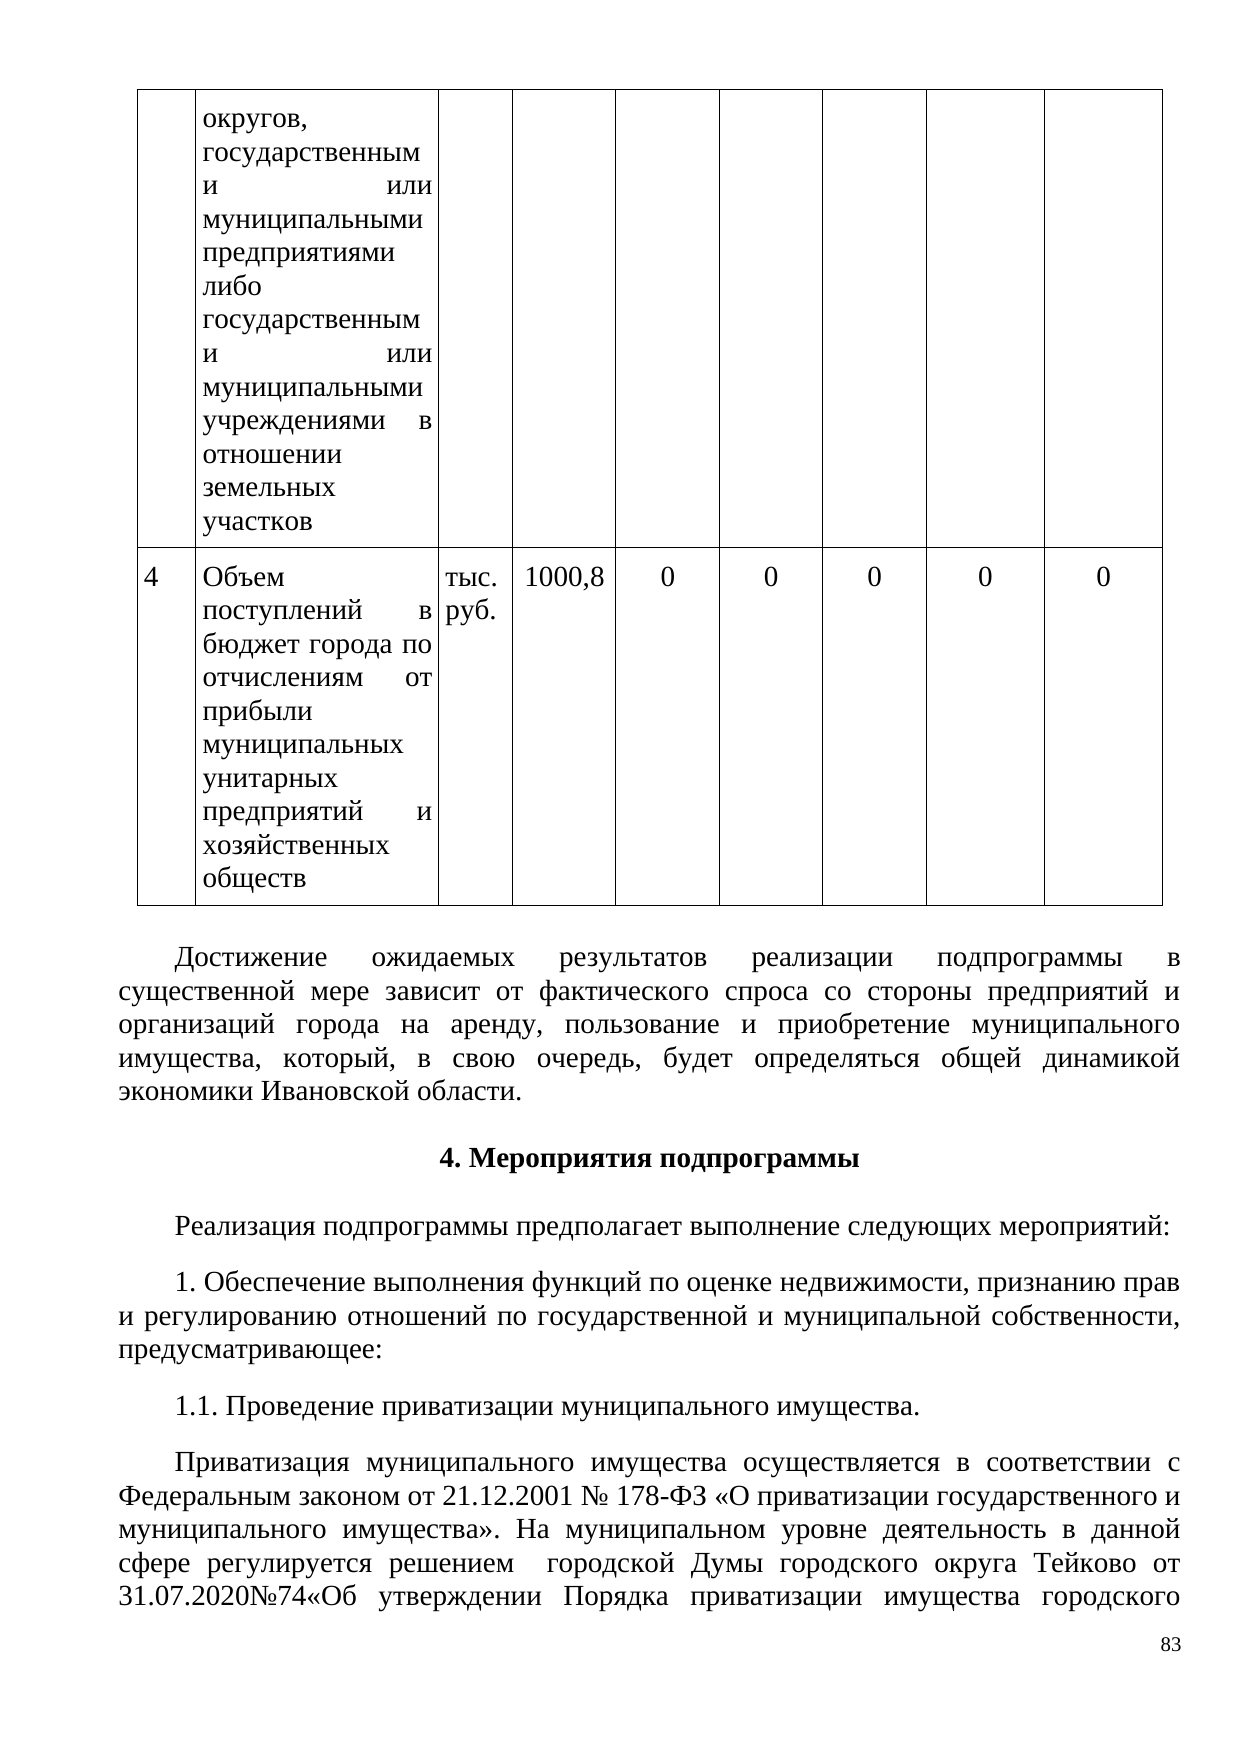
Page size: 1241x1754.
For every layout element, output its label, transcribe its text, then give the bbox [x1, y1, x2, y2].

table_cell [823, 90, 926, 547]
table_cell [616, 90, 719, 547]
text Достижение ожидаемых результатов реализации подпрограммы в существенной мере зависит от фактического спроса со стороны предприятий и организаций города на аренду, пользование и приобретение муниципального имущества, который, в свою очередь, будет определяться общей динамикой экономики Ивановской области. [118, 939, 1181, 1107]
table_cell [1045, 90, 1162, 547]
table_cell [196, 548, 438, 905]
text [118, 1444, 1181, 1612]
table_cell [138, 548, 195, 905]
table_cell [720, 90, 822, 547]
title 4. Мероприятия подпрограммы [118, 1141, 1181, 1174]
text 1.1. Проведение приватизации муниципального имущества. [118, 1388, 1181, 1421]
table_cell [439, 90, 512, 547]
text 1. Обеспечение выполнения функций по оценке недвижимости, признанию прав и регулированию отношений по государственной и муниципальной собственности, предусматривающее: [118, 1264, 1181, 1365]
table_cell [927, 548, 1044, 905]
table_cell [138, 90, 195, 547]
text Реализация подпрограммы предполагает выполнение следующих мероприятий: [118, 1208, 1181, 1241]
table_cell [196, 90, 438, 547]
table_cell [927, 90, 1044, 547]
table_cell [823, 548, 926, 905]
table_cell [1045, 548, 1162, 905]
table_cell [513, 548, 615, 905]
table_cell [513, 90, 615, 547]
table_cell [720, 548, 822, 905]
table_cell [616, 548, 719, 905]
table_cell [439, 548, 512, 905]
